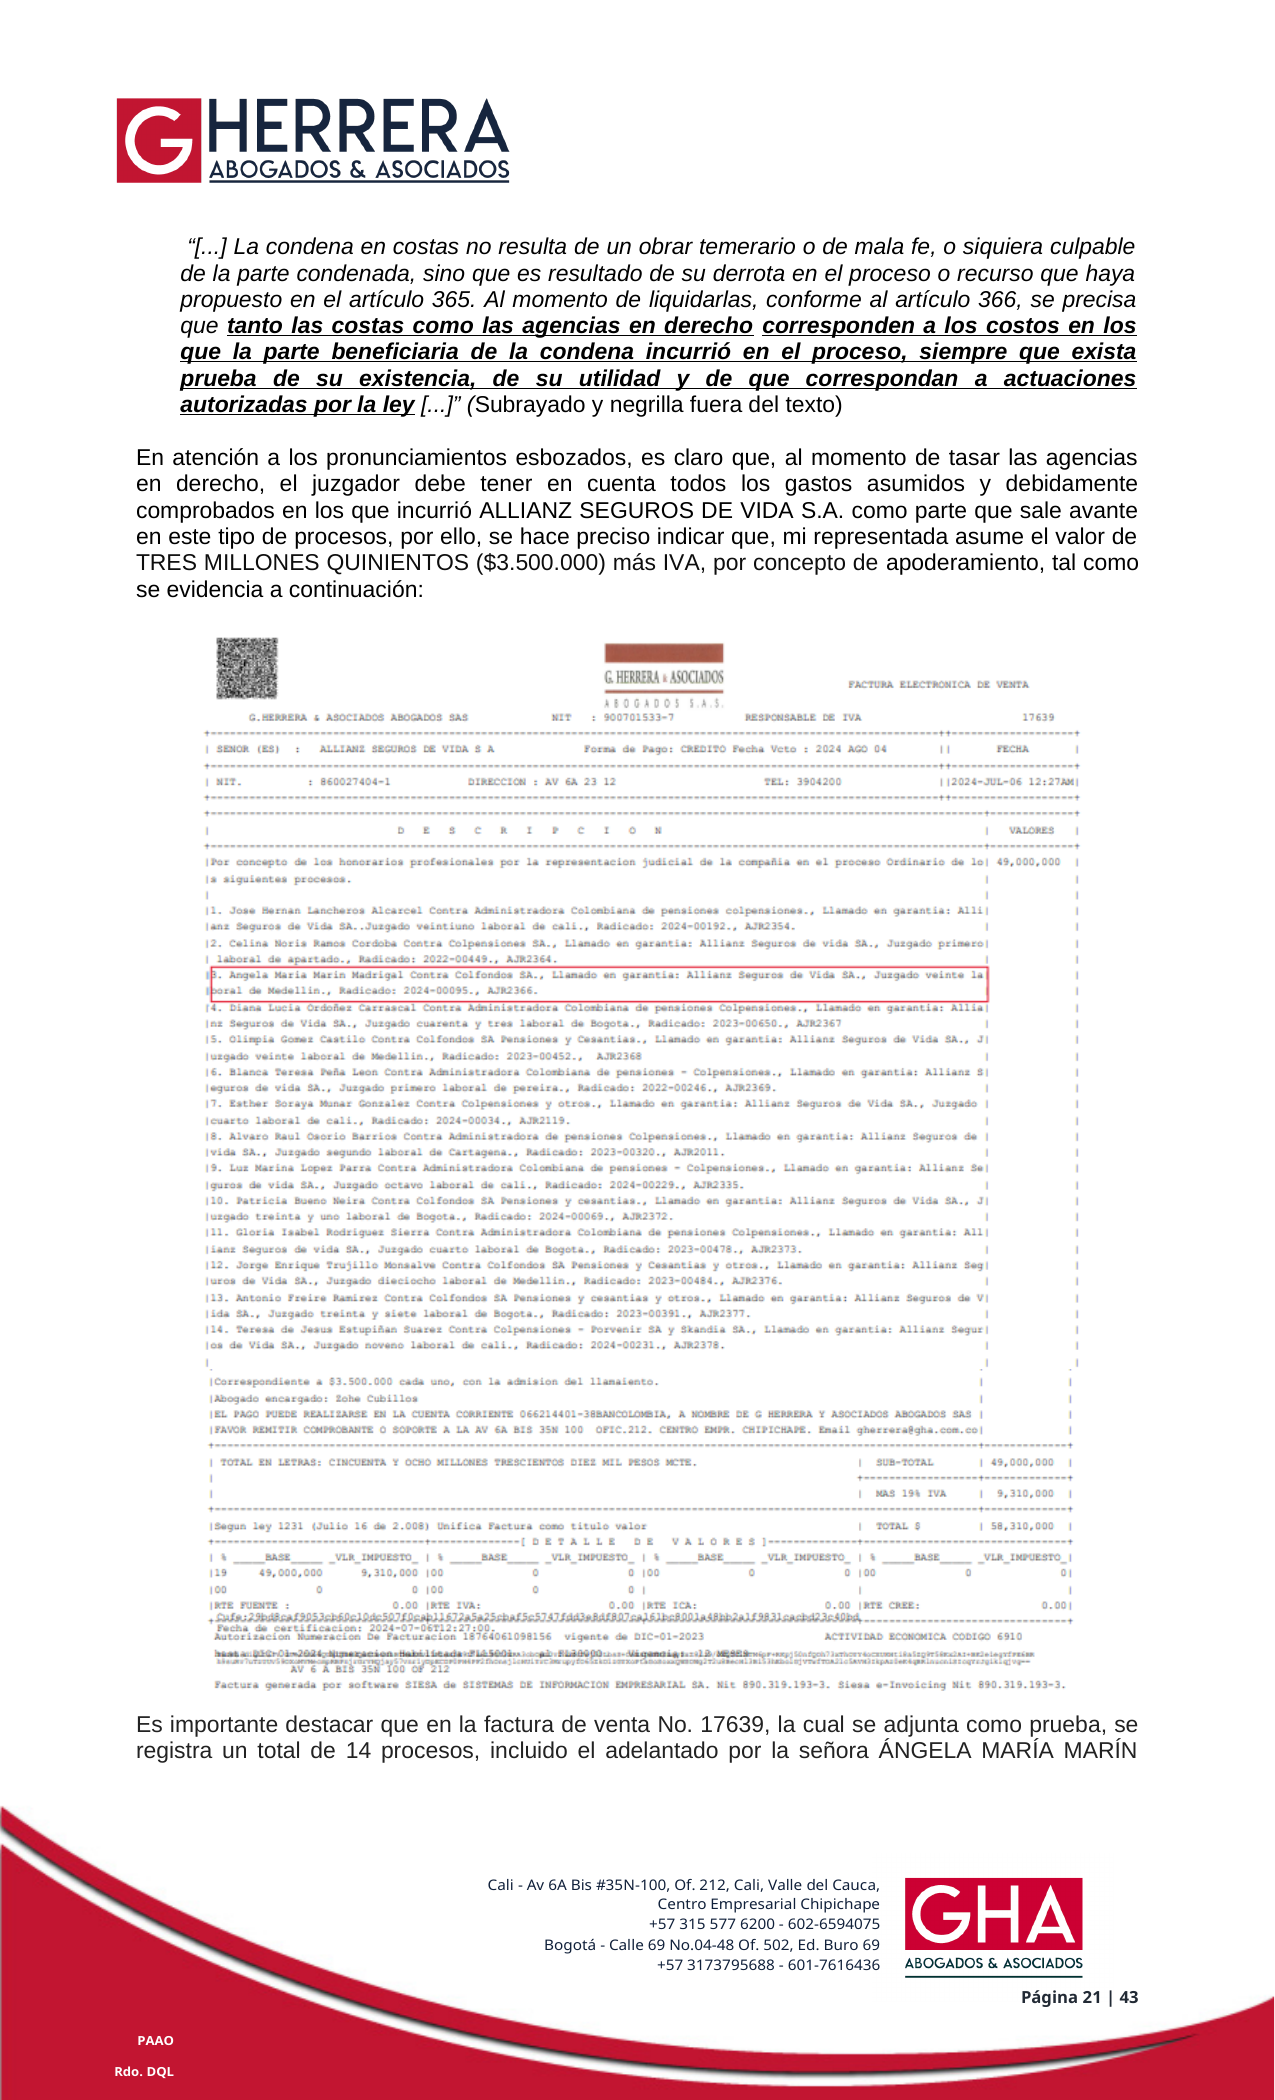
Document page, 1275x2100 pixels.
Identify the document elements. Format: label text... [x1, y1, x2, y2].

picture [96, 75, 529, 206]
picture [0, 1793, 1275, 2100]
text “[...] La condena en costas no resulta de un obrar temerario o de mala fe, o siquiera culpable de la parte condenada, sino que es resultado de su derrota en el proceso o recurso que haya propuesto en el artículo 365. Al momento de liquidarlas, conforme al artículo 366, se precisa que tanto las costas como las agencias en derecho corresponden a los costos en los que la parte beneficiaria de la condena incurrió en el proceso, siempre que exista prueba de su existencia, de su utilidad y de que correspondan a actuaciones autorizadas por la ley [...]” (Subrayado y negrilla fuera del texto) [180, 233, 1139, 418]
picture [171, 628, 1104, 1711]
text En atención a los pronunciamientos esbozados, es claro que, al momento de tasar las agencias en derecho, el juzgador debe tener en cuenta todos los gastos asumidos y debidamente comprobados en los que incurrió ALLIANZ SEGUROS DE VIDA S.A. como parte que sale avante en este tipo de procesos, por ello, se hace preciso indicar que, mi representada asume el valor de TRES MILLONES QUINIENTOS ($3.500.000) más IVA, por concepto de apoderamiento, tal como se evidencia a continuación: [136, 549, 1139, 602]
